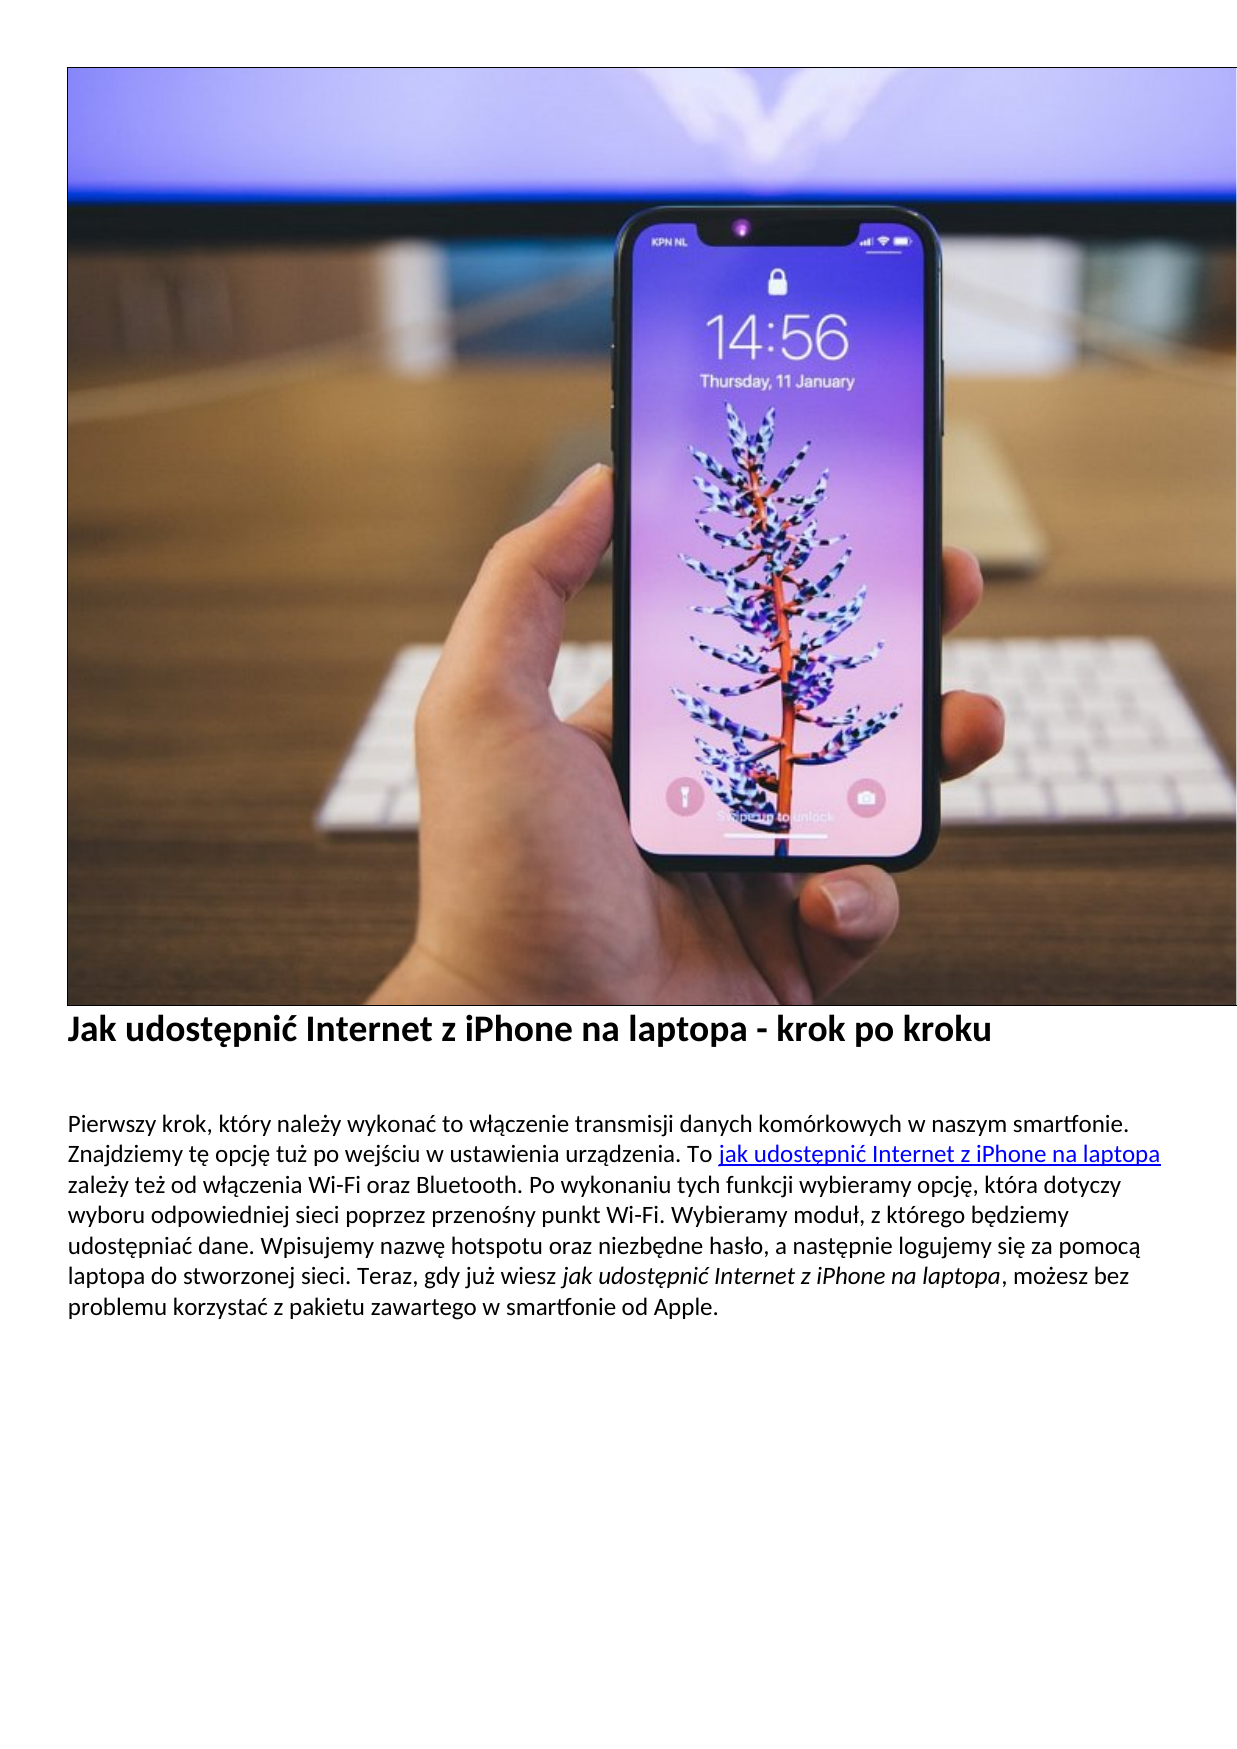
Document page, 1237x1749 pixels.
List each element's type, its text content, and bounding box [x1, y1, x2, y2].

text Jak udostępnić Internet z iPhone na laptopa - krok po kroku [68, 1006, 1169, 1051]
picture [68, 68, 1237, 1005]
text Pierwszy krok, który należy wykonać to włączenie transmisji danych komórkowych w naszym smartfonie. Znajdziemy tę opcję tuż po wejściu w ustawienia urządzenia. To jak udostępnić Internet z iPhone na laptopa zależy też od włączenia Wi-Fi oraz Bluetooth. Po wykonaniu tych funkcji wybieramy opcję, która dotyczy wyboru odpowiedniej sieci poprzez przenośny punkt Wi-Fi. Wybieramy moduł, z którego będziemy udostępniać dane. Wpisujemy nazwę hotspotu oraz niezbędne hasło, a następnie logujemy się za pomocą laptopa do stworzonej sieci. Teraz, gdy już wiesz jak udostępnić Internet z iPhone na laptopa, możesz bez problemu korzystać z pakietu zawartego w smartfonie od Apple. [68, 1108, 1169, 1321]
